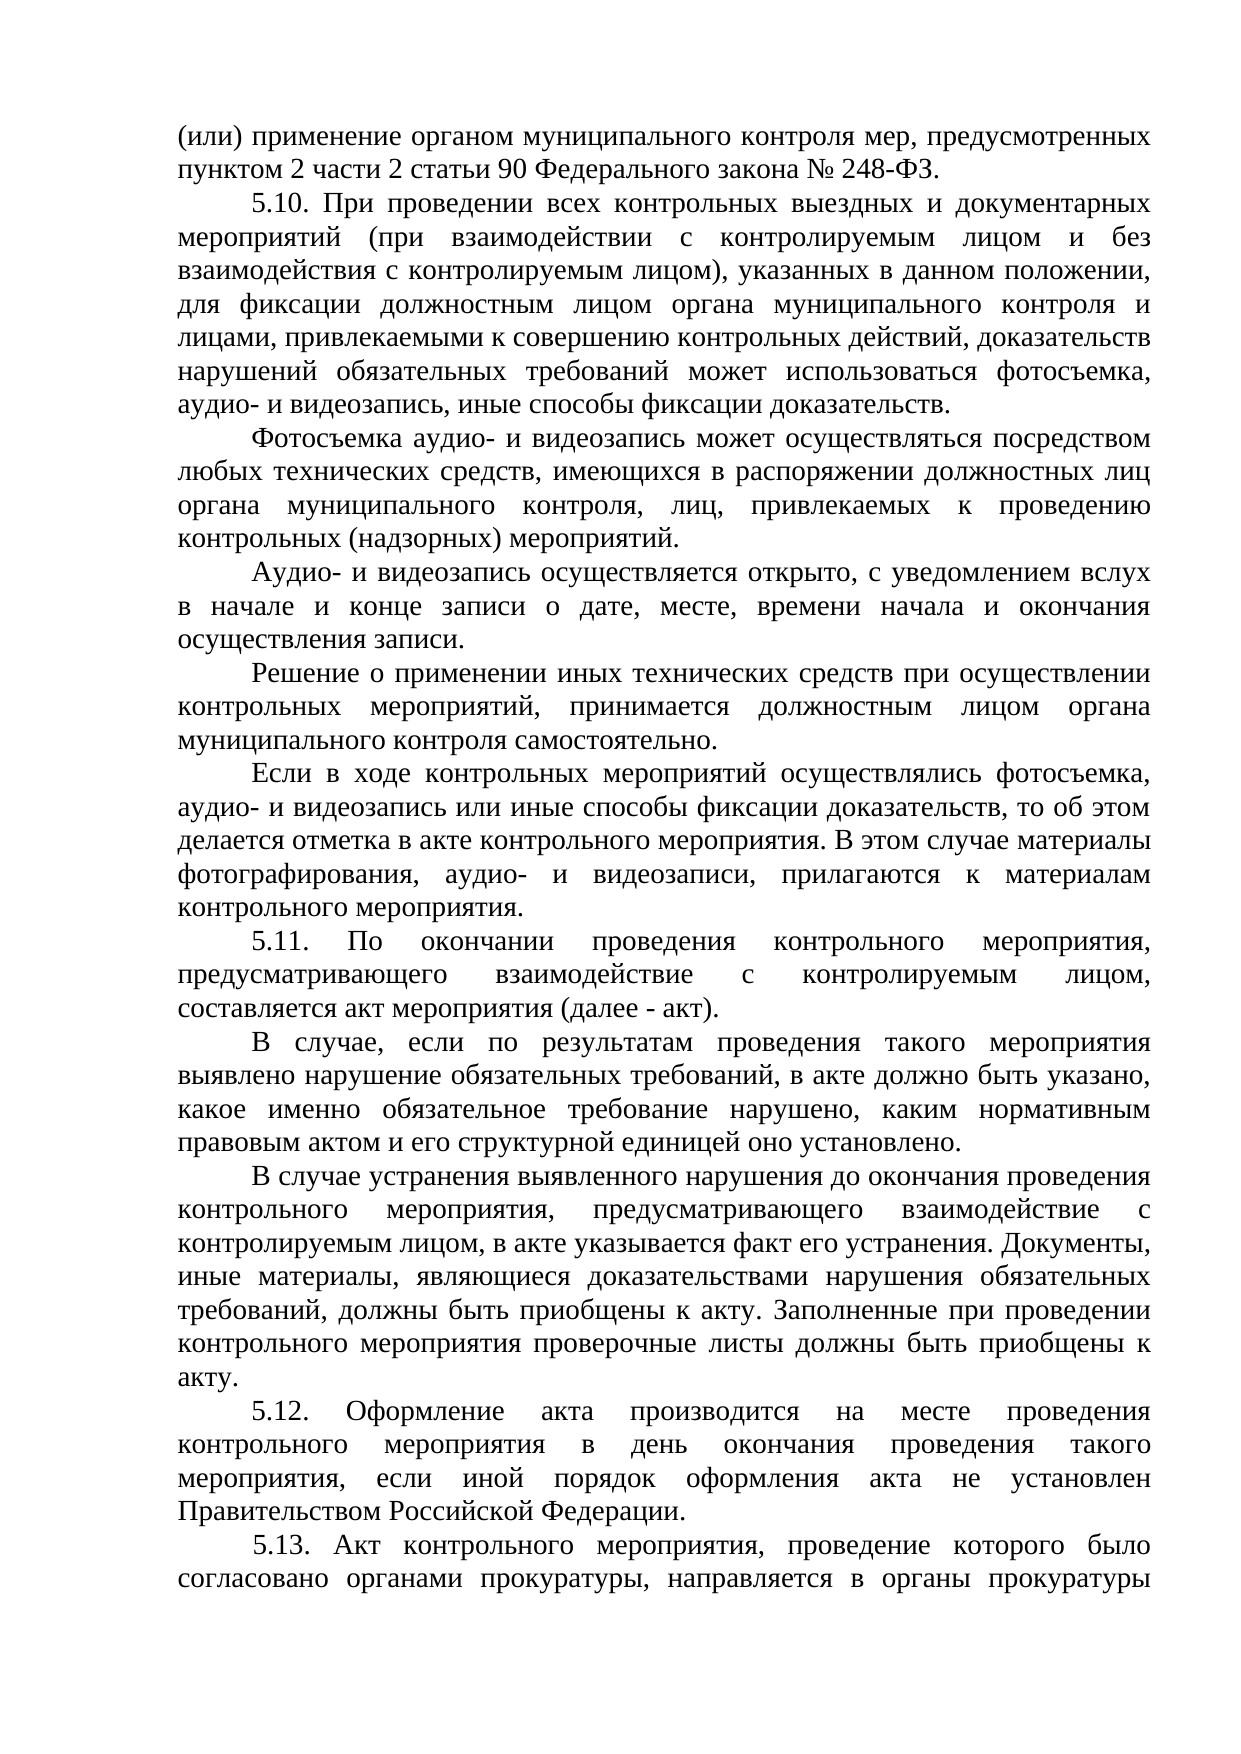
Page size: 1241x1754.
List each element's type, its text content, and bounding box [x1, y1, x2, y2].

text Аудио- и видеозапись осуществляется открыто, с уведомлением вслух в начале и конце записи о дате, месте, времени начала и окончания осуществления записи. [177, 554, 1152, 655]
text В случае устранения выявленного нарушения до окончания проведения контрольного мероприятия, предусматривающего взаимодействие с контролируемым лицом, в акте указывается факт его устранения. Документы, иные материалы, являющиеся доказательствами нарушения обязательных требований, должны быть приобщены к акту. Заполненные при проведении контрольного мероприятия проверочные листы должны быть приобщены к акту. [177, 1158, 1152, 1393]
text 5.12. Оформление акта производится на месте проведения контрольного мероприятия в день окончания проведения такого мероприятия, если иной порядок оформления акта не установлен Правительством Российской Федерации. [177, 1393, 1152, 1527]
text Если в ходе контрольных мероприятий осуществлялись фотосъемка, аудио- и видеозапись или иные способы фиксации доказательств, то об этом делается отметка в акте контрольного мероприятия. В этом случае материалы фотографирования, аудио- и видеозаписи, прилагаются к материалам контрольного мероприятия. [177, 755, 1152, 923]
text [177, 1527, 1152, 1594]
text Решение о применении иных технических средств при осуществлении контрольных мероприятий, принимается должностным лицом органа муниципального контроля самостоятельно. [177, 655, 1152, 755]
text 5.11. По окончании проведения контрольного мероприятия, предусматривающего взаимодействие с контролируемым лицом, составляется акт мероприятия (далее - акт). [177, 923, 1152, 1024]
text Фотосъемка аудио- и видеозапись может осуществляться посредством любых технических средств, имеющихся в распоряжении должностных лиц органа муниципального контроля, лиц, привлекаемых к проведению контрольных (надзорных) мероприятий. [177, 420, 1152, 554]
text В случае, если по результатам проведения такого мероприятия выявлено нарушение обязательных требований, в акте должно быть указано, какое именно обязательное требование нарушено, каким нормативным правовым актом и его структурной единицей оно установлено. [177, 1024, 1152, 1158]
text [177, 118, 1152, 185]
text 5.10. При проведении всех контрольных выездных и документарных мероприятий (при взаимодействии с контролируемым лицом и без взаимодействия с контролируемым лицом), указанных в данном положении, для фиксации должностным лицом органа муниципального контроля и лицами, привлекаемыми к совершению контрольных действий, доказательств нарушений обязательных требований может использоваться фотосъемка, аудио- и видеозапись, иные способы фиксации доказательств. [177, 185, 1152, 420]
